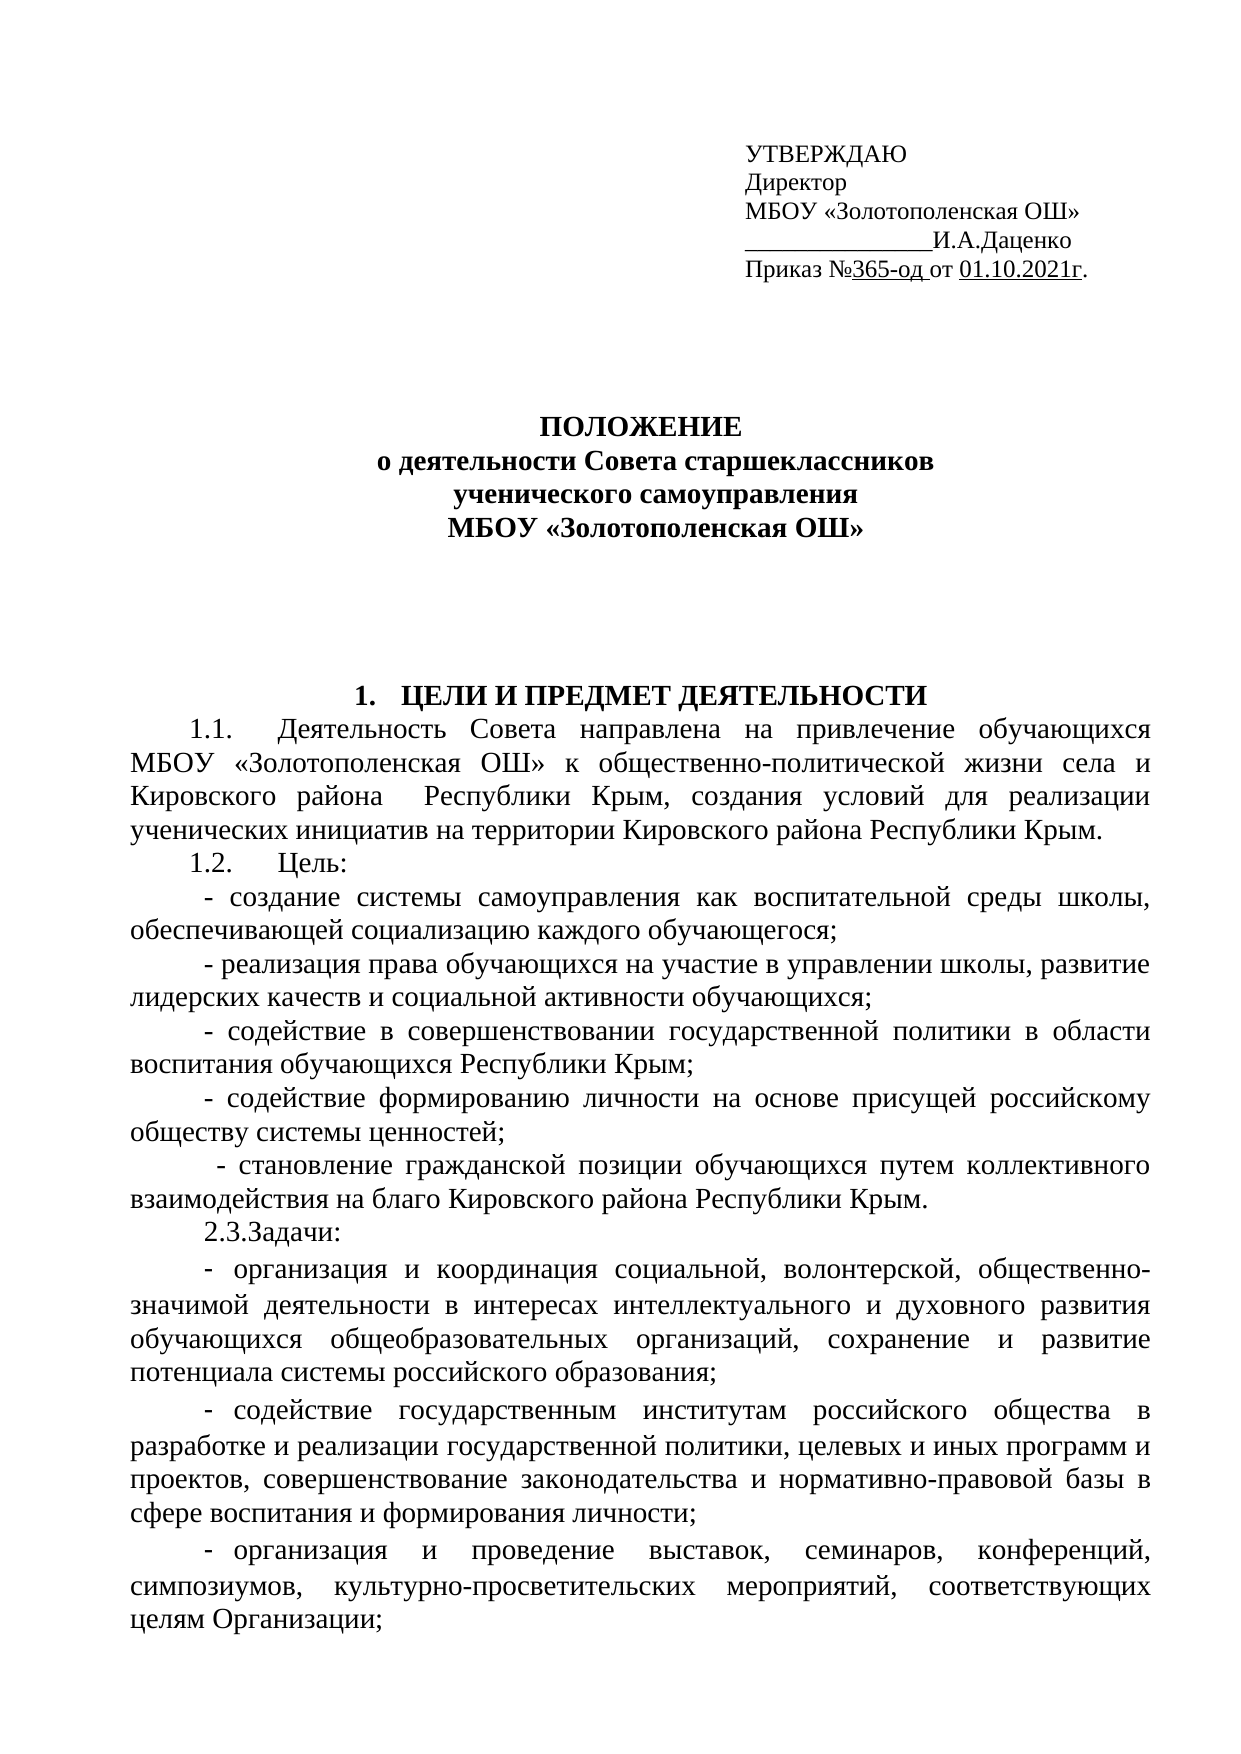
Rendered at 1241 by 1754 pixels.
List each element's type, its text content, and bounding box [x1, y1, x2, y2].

text 2.3.Задачи: [145, 1214, 1152, 1248]
list организация и проведение выставок, семинаров, конференций, симпозиумов, культурно-просветительских мероприятий, соответствующих целям Организации; [130, 1528, 1152, 1635]
text - содействие в совершенствовании государственной политики в области воспитания обучающихся Республики Крым; [130, 1013, 1152, 1080]
list Деятельность Совета направлена на привлечение обучающихся МБОУ «Золотополенская ОШ» к общественно-политической жизни села и Кировского района Республики Крым, создания условий для реализации ученических инициатив на территории Кировского района Республики Крым. [130, 711, 1152, 845]
text ПОЛОЖЕНИЕ [130, 409, 1152, 443]
text - содействие формированию личности на основе присущей российскому обществу системы ценностей; [130, 1080, 1152, 1147]
list содействие государственным институтам российского общества в разработке и реализации государственной политики, целевых и иных программ и проектов, совершенствование законодательства и нормативно-правовой базы в сфере воспитания и формирования личности; [130, 1388, 1152, 1528]
text ученического самоуправления [130, 476, 1181, 510]
list ЦЕЛИ И ПРЕДМЕТ ДЕЯТЕЛЬНОСТИ [130, 678, 1152, 711]
text о деятельности Совета старшеклассников [130, 443, 1181, 476]
table_header УТВЕРЖДАЮ Директор МБОУ «Золотополенская ОШ» _______________И.А.Даценко Приказ №365-од от 01.10.2021г. [675, 111, 1133, 339]
text МБОУ «Золотополенская ОШ» [130, 510, 1181, 543]
list Цель: [130, 845, 1152, 879]
text - реализация права обучающихся на участие в управлении школы, развитие лидерских качеств и социальной активности обучающихся; [130, 946, 1152, 1013]
list организация и координация социальной, волонтерской, общественно-значимой деятельности в интересах интеллектуального и духовного развития обучающихся общеобразовательных организаций, сохранение и развитие потенциала системы российского образования; [130, 1248, 1152, 1388]
text - становление гражданской позиции обучающихся путем коллективного взаимодействия на благо Кировского района Республики Крым. [130, 1147, 1152, 1214]
text - создание системы самоуправления как воспитательной среды школы, обеспечивающей социализацию каждого обучающегося; [130, 879, 1152, 946]
